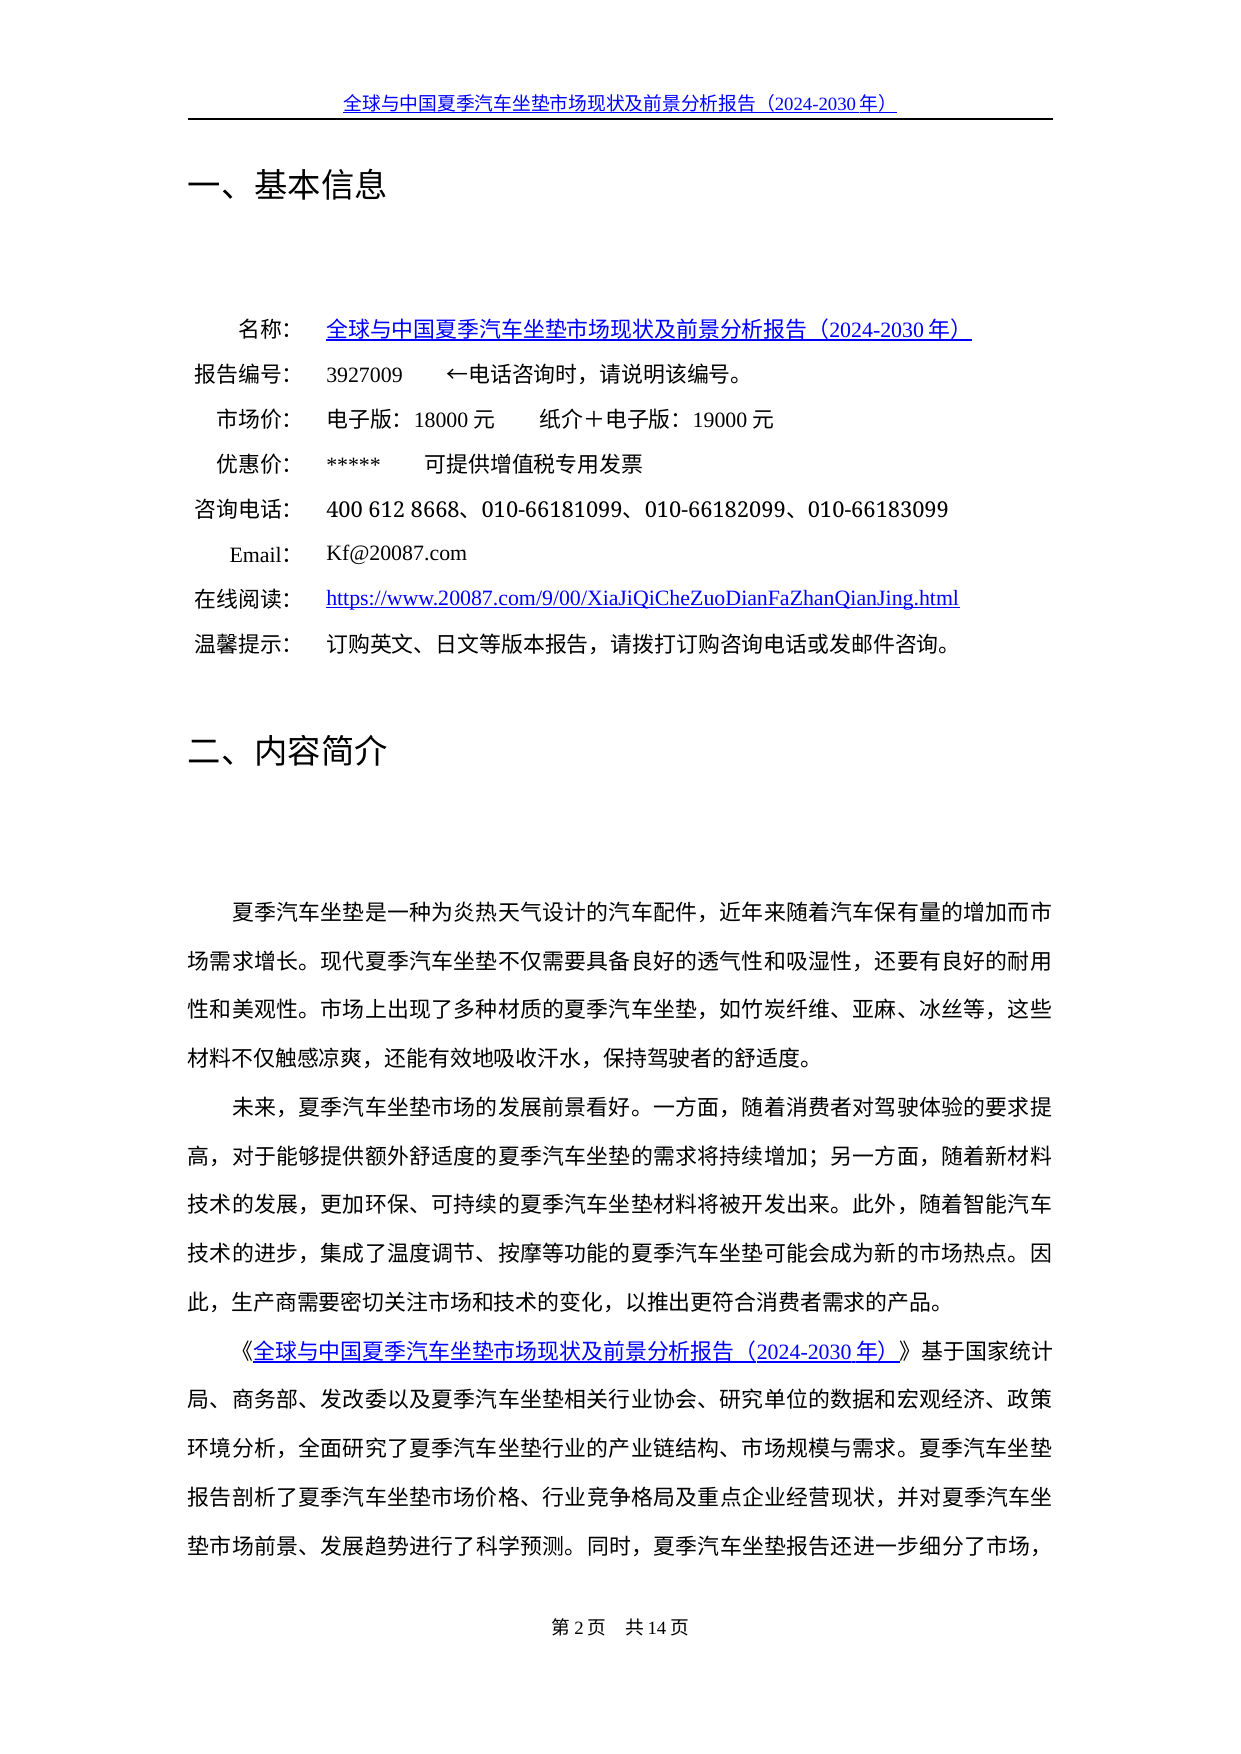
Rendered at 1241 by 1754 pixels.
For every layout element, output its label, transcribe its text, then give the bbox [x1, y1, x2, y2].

title 二、内容简介 [187, 717, 1053, 782]
table_cell 在线阅读： [167, 582, 315, 627]
title 一、基本信息 [187, 150, 1053, 215]
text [187, 894, 1053, 1561]
table_cell 电子版：18000 元 纸介＋电子版：19000 元 [315, 402, 1073, 447]
table_header 名称： [167, 312, 315, 357]
table_cell 市场价： [167, 402, 315, 447]
table_cell 优惠价： [167, 447, 315, 492]
table_cell Kf@20087.com [315, 537, 1073, 582]
table_cell Email： [167, 537, 315, 582]
table_cell 报告编号： [167, 357, 315, 402]
table_cell 咨询电话： [167, 492, 315, 537]
table_cell 400 612 8668、010-66181099、010-66182099、010-66183099 [315, 492, 1073, 537]
table_cell 3927009 ←电话咨询时，请说明该编号。 [315, 357, 1073, 402]
table_header 全球与中国夏季汽车坐垫市场现状及前景分析报告（2024-2030年） [315, 312, 1073, 357]
table_cell 订购英文、日文等版本报告，请拨打订购咨询电话或发邮件咨询。 [315, 627, 1073, 672]
table_cell [315, 582, 1073, 627]
table_cell 温馨提示： [167, 627, 315, 672]
table_cell ***** 可提供增值税专用发票 [315, 447, 1073, 492]
